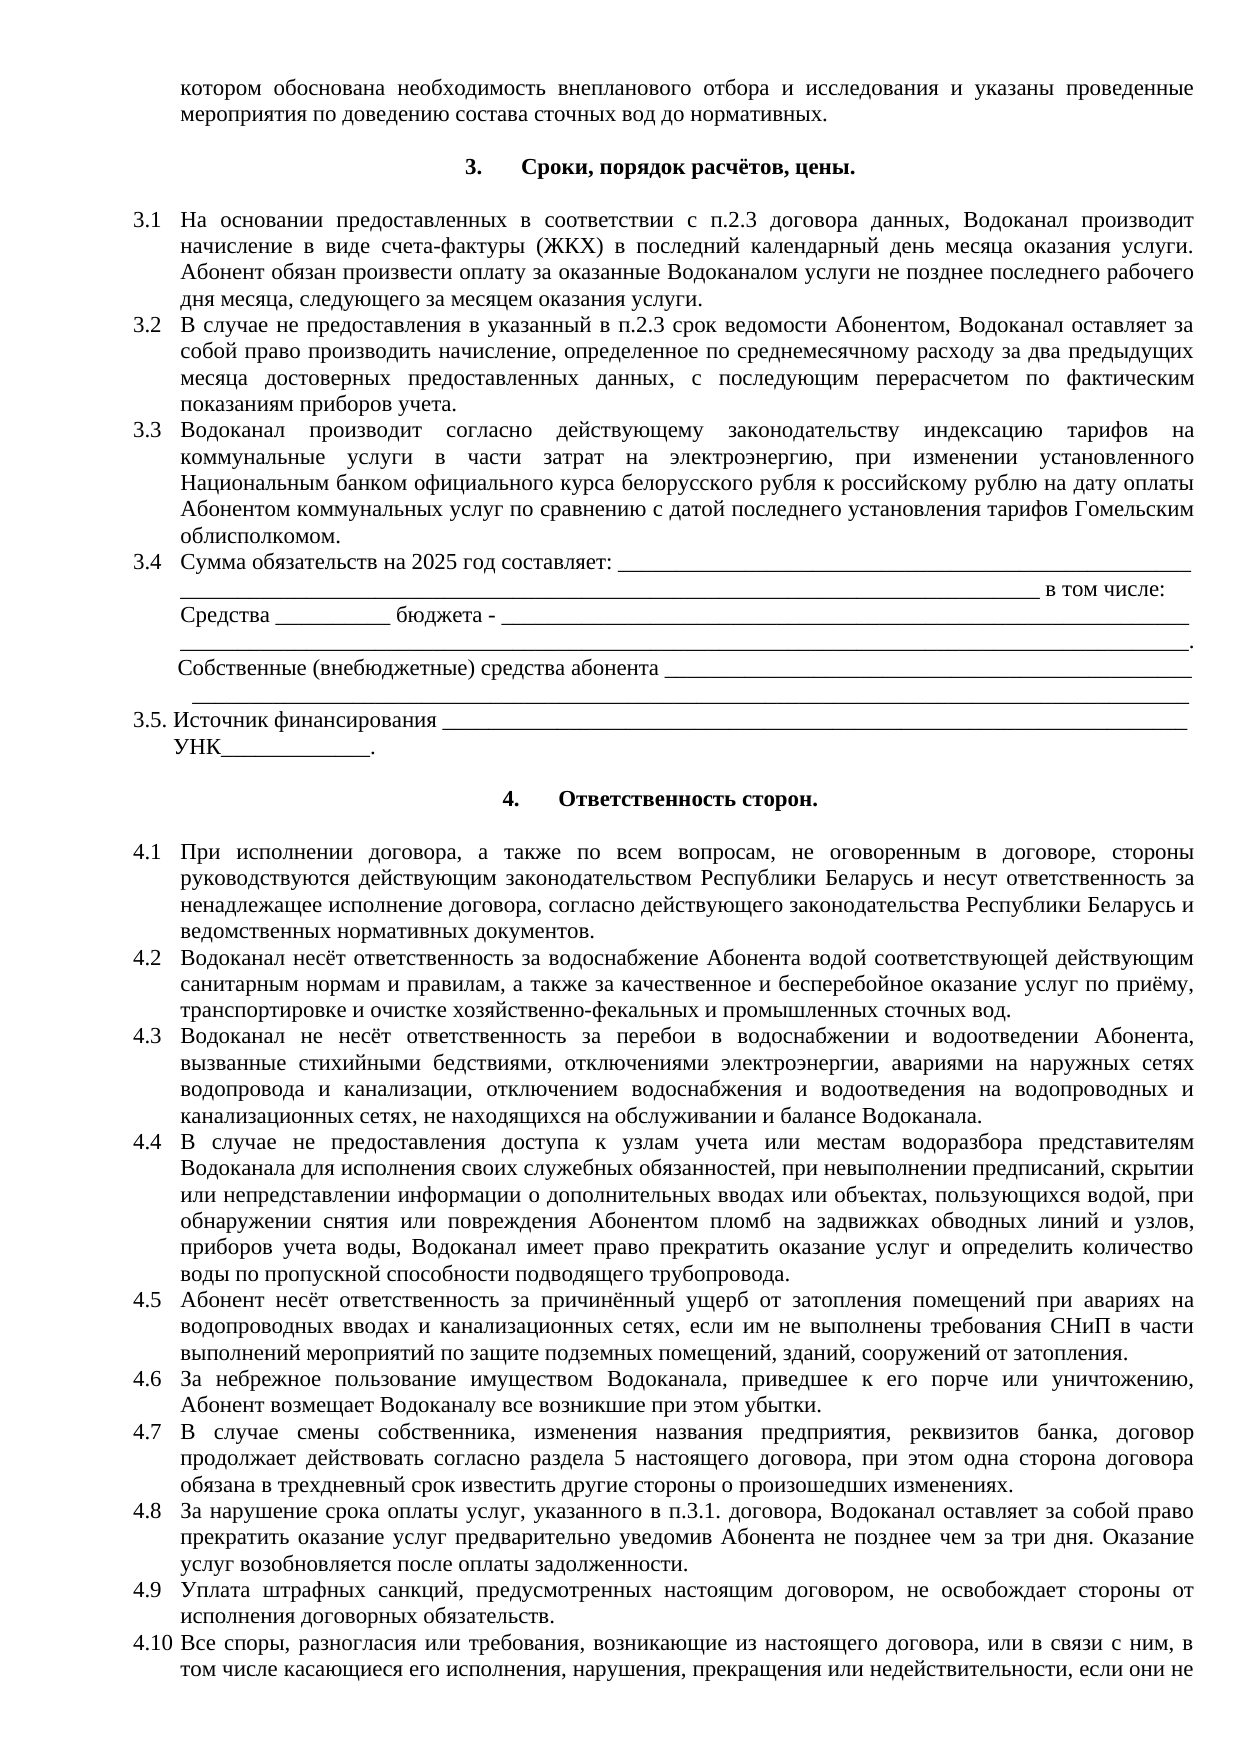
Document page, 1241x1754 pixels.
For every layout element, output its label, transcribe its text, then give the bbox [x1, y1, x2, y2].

list В случае смены собственника, изменения названия предприятия, реквизитов банка, договор продолжает действовать согласно раздела 5 настоящего договора, при этом одна сторона договора обязана в трехдневный срок известить другие стороны о произошедших изменениях. [133, 1418, 1196, 1497]
text 3.5. Источник финансирования _________________________________________________________________ [133, 706, 1196, 733]
list Сумма обязательств на 2025 год составляет: __________________________________________________ [133, 548, 1196, 574]
list Водоканал несёт ответственность за водоснабжение Абонента водой соответствующей действующим санитарным нормам и правилам, а также за качественное и бесперебойное оказание услуг по приёму, транспортировке и очистке хозяйственно-фекальных и промышленных сточных вод. [133, 943, 1196, 1023]
list За небрежное пользование имуществом Водоканала, приведшее к его порче или уничтожению, Абонент возмещает Водоканалу все возникшие при этом убытки. [133, 1365, 1196, 1418]
text Собственные (внебюджетные) средства абонента ______________________________________________ [133, 654, 1196, 680]
list В случае не предоставления в указанный в п.2.3 срок ведомости Абонентом, Водоканал оставляет за собой право производить начисление, определенное по среднемесячному расходу за два предыдущих месяца достоверных предоставленных данных, с последующим перерасчетом по фактическим показаниям приборов учета. [133, 311, 1196, 416]
list Сроки, порядок расчётов, цены. [133, 153, 1196, 179]
list Водоканал не несёт ответственность за перебои в водоснабжении и водоотведении Абонента, вызванные стихийными бедствиями, отключениями электроэнергии, авариями на наружных сетях водопровода и канализации, отключением водоснабжения и водоотведения на водопроводных и канализационных сетях, не находящихся на обслуживании и балансе Водоканала. [133, 1023, 1196, 1128]
list На основании предоставленных в соответствии с п.2.3 договора данных, Водоканал производит начисление в виде счета-фактуры (ЖКХ) в последний календарный день месяца оказания услуги. Абонент обязан произвести оплату за оказанные Водоканалом услуги не позднее последнего рабочего дня месяца, следующего за месяцем оказания услуги. [133, 206, 1196, 311]
text _______________________________________________________________________________________ [133, 680, 1196, 706]
text УНК_____________. [133, 733, 1196, 759]
list В случае не предоставления доступа к узлам учета или местам водоразбора представителям Водоканала для исполнения своих служебных обязанностей, при невыполнении предписаний, скрытии или непредставлении информации о дополнительных вводах или объектах, пользующихся водой, при обнаружении снятия или повреждения Абонентом пломб на задвижках обводных линий и узлов, приборов учета воды, Водоканал имеет право прекратить оказание услуг и определить количество воды по пропускной способности подводящего трубопровода. [133, 1128, 1196, 1286]
text ___________________________________________________________________________ в том числе: [180, 574, 1196, 601]
text Средства __________ бюджета - ____________________________________________________________ [180, 601, 1196, 627]
text ________________________________________________________________________________________. [180, 627, 1196, 654]
list Уплата штрафных санкций, предусмотренных настоящим договором, не освобождает стороны от исполнения договорных обязательств. [133, 1576, 1196, 1629]
list Ответственность сторон. [133, 785, 1196, 812]
list Абонент несёт ответственность за причинённый ущерб от затопления помещений при авариях на водопроводных вводах и канализационных сетях, если им не выполнены требования СНиП в части выполнений мероприятий по защите подземных помещений, зданий, сооружений от затопления. [133, 1286, 1196, 1365]
list При исполнении договора, а также по всем вопросам, не оговоренным в договоре, стороны руководствуются действующим законодательством Республики Беларусь и несут ответственность за ненадлежащее исполнение договора, согласно действующего законодательства Республики Беларусь и ведомственных нормативных документов. [133, 838, 1196, 943]
list За нарушение срока оплаты услуг, указанного в п.3.1. договора, Водоканал оставляет за собой право прекратить оказание услуг предварительно уведомив Абонента не позднее чем за три дня. Оказание услуг возобновляется после оплаты задолженности. [133, 1497, 1196, 1576]
list Водоканал производит согласно действующему законодательству индексацию тарифов на коммунальные услуги в части затрат на электроэнергию, при изменении установленного Национальным банком официального курса белорусского рубля к российскому рублю на дату оплаты Абонентом коммунальных услуг по сравнению с датой последнего установления тарифов Гомельским облисполкомом. [133, 416, 1196, 548]
